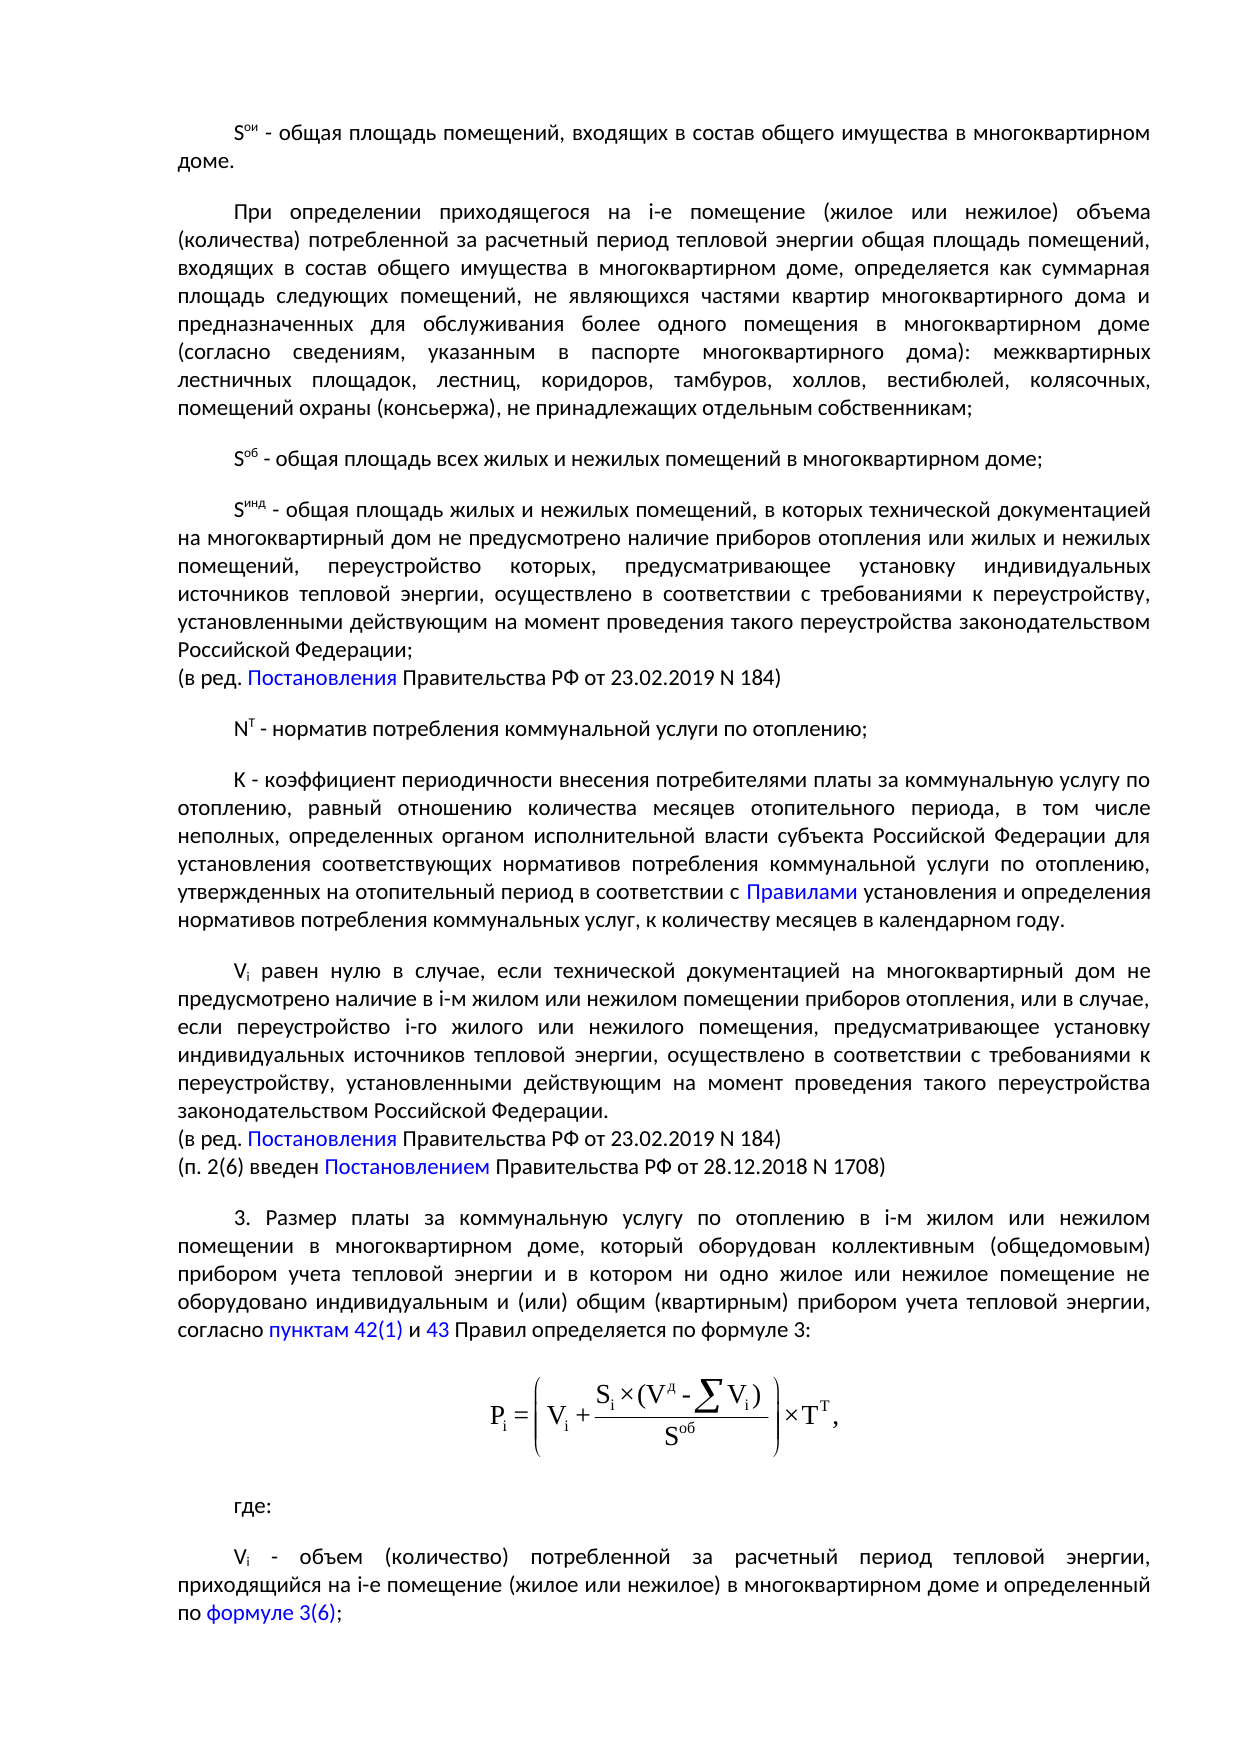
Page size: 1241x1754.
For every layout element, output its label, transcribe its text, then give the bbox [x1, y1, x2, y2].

text Vi равен нулю в случае, если технической документацией на многоквартирный дом не предусмотрено наличие в i-м жилом или нежилом помещении приборов отопления, или в случае, если переустройство i-го жилого или нежилого помещения, предусматривающее установку индивидуальных источников тепловой энергии, осуществлено в соответствии с требованиями к переустройству, установленными действующим на момент проведения такого переустройства законодательством Российской Федерации. [177, 956, 1152, 1124]
text Vi - объем (количество) потребленной за расчетный период тепловой энергии, приходящийся на i-е помещение (жилое или нежилое) в многоквартирном доме и определенный по формуле 3(6); [177, 1542, 1152, 1626]
text (в ред. Постановления Правительства РФ от 23.02.2019 N 184) [177, 1124, 1152, 1152]
text Sоб - общая площадь всех жилых и нежилых помещений в многоквартирном доме; [177, 444, 1152, 472]
text (п. 2(6) введен Постановлением Правительства РФ от 28.12.2018 N 1708) [177, 1152, 1152, 1180]
text (в ред. Постановления Правительства РФ от 23.02.2019 N 184) [177, 663, 1152, 691]
text При определении приходящегося на i-е помещение (жилое или нежилое) объема (количества) потребленной за расчетный период тепловой энергии общая площадь помещений, входящих в состав общего имущества в многоквартирном доме, определяется как суммарная площадь следующих помещений, не являющихся частями квартир многоквартирного дома и предназначенных для обслуживания более одного помещения в многоквартирном доме (согласно сведениям, указанным в паспорте многоквартирного дома): межквартирных лестничных площадок, лестниц, коридоров, тамбуров, холлов, вестибюлей, колясочных, помещений охраны (консьержа), не принадлежащих отдельным собственникам; [177, 197, 1152, 421]
text Sои - общая площадь помещений, входящих в состав общего имущества в многоквартирном доме. [177, 118, 1152, 174]
text 3. Размер платы за коммунальную услугу по отоплению в i-м жилом или нежилом помещении в многоквартирном доме, который оборудован коллективным (общедомовым) прибором учета тепловой энергии и в котором ни одно жилое или нежилое помещение не оборудовано индивидуальным и (или) общим (квартирным) прибором учета тепловой энергии, согласно пунктам 42(1) и 43 Правил определяется по формуле 3: [177, 1203, 1152, 1343]
text где: [177, 1491, 1152, 1519]
text NТ - норматив потребления коммунальной услуги по отоплению; [177, 714, 1152, 742]
text Sинд - общая площадь жилых и нежилых помещений, в которых технической документацией на многоквартирный дом не предусмотрено наличие приборов отопления или жилых и нежилых помещений, переустройство которых, предусматривающее установку индивидуальных источников тепловой энергии, осуществлено в соответствии с требованиями к переустройству, установленными действующим на момент проведения такого переустройства законодательством Российской Федерации; [177, 495, 1152, 663]
text K - коэффициент периодичности внесения потребителями платы за коммунальную услугу по отоплению, равный отношению количества месяцев отопительного периода, в том числе неполных, определенных органом исполнительной власти субъекта Российской Федерации для установления соответствующих нормативов потребления коммунальной услуги по отоплению, утвержденных на отопительный период в соответствии с Правилами установления и определения нормативов потребления коммунальных услуг, к количеству месяцев в календарном году. [177, 765, 1152, 933]
